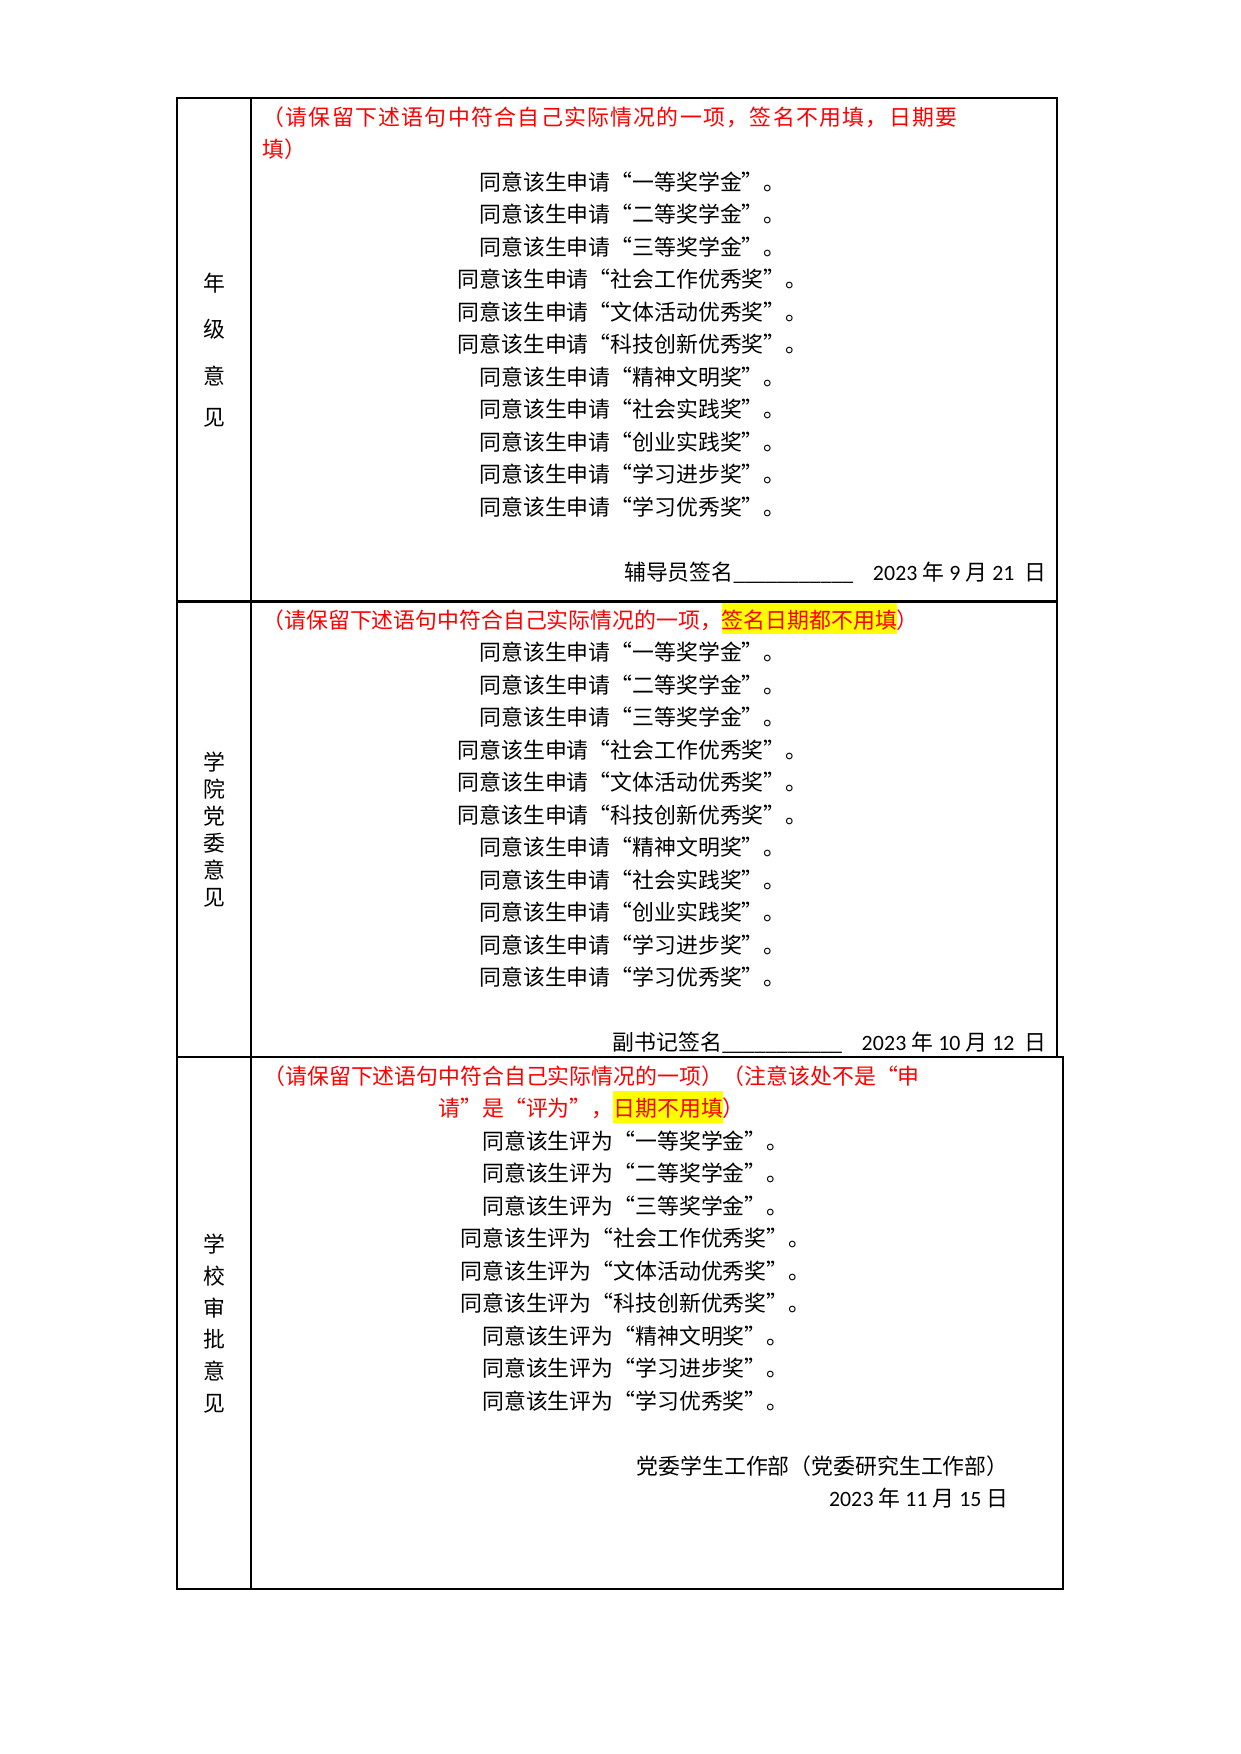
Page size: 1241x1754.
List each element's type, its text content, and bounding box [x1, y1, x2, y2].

table_cell （请保留下述语句中符合自己实际情况的一项，签名日期都不用填） 同意该生申请“一等奖学金”。 同意该生申请“二等奖学金”。 同意该生申请“三等奖学金”。 同意该生申请“社会工作优秀奖”。 同意该生申请“文体活动优秀奖”。 同意该生申请“科技创新优秀奖”。 同意该生申请“精神文明奖”。 同意该生申请“社会实践奖”。 同意该生申请“创业实践奖”。 同意该生申请“学习进步奖”。 同意该生申请“学习优秀奖”。 副书记签名___________ 2023 年 10 月 12 日 [252, 603, 1056, 1056]
table_cell （请保留下述语句中符合自己实际情况的一项）（注意该处不是“申请”是“评为”，日期不用填） 同意该生评为“一等奖学金”。 同意该生评为“二等奖学金”。 同意该生评为“三等奖学金”。 同意该生评为“社会工作优秀奖”。 同意该生评为“文体活动优秀奖”。 同意该生评为“科技创新优秀奖”。 同意该生评为“精神文明奖”。 同意该生评为“学习进步奖”。 同意该生评为“学习优秀奖”。 党委学生工作部（党委研究生工作部） 2023 年 11 月 15 日 [252, 1058, 1062, 1588]
table_cell （请保留下述语句中符合自己实际情况的一项，签名不用填，日期要填） 同意该生申请“一等奖学金”。 同意该生申请“二等奖学金”。 同意该生申请“三等奖学金”。 同意该生申请“社会工作优秀奖”。 同意该生申请“文体活动优秀奖”。 同意该生申请“科技创新优秀奖”。 同意该生申请“精神文明奖”。 同意该生申请“社会实践奖”。 同意该生申请“创业实践奖”。 同意该生申请“学习进步奖”。 同意该生申请“学习优秀奖”。 辅导员签名___________ 2023 年 9 月 21 日 [252, 99, 1056, 600]
table_cell 学 院 党 委 意 见 [178, 603, 250, 1056]
table_cell 学 校 审 批 意 见 [178, 1058, 250, 1588]
table_cell 年 级 意 见 [178, 99, 250, 600]
